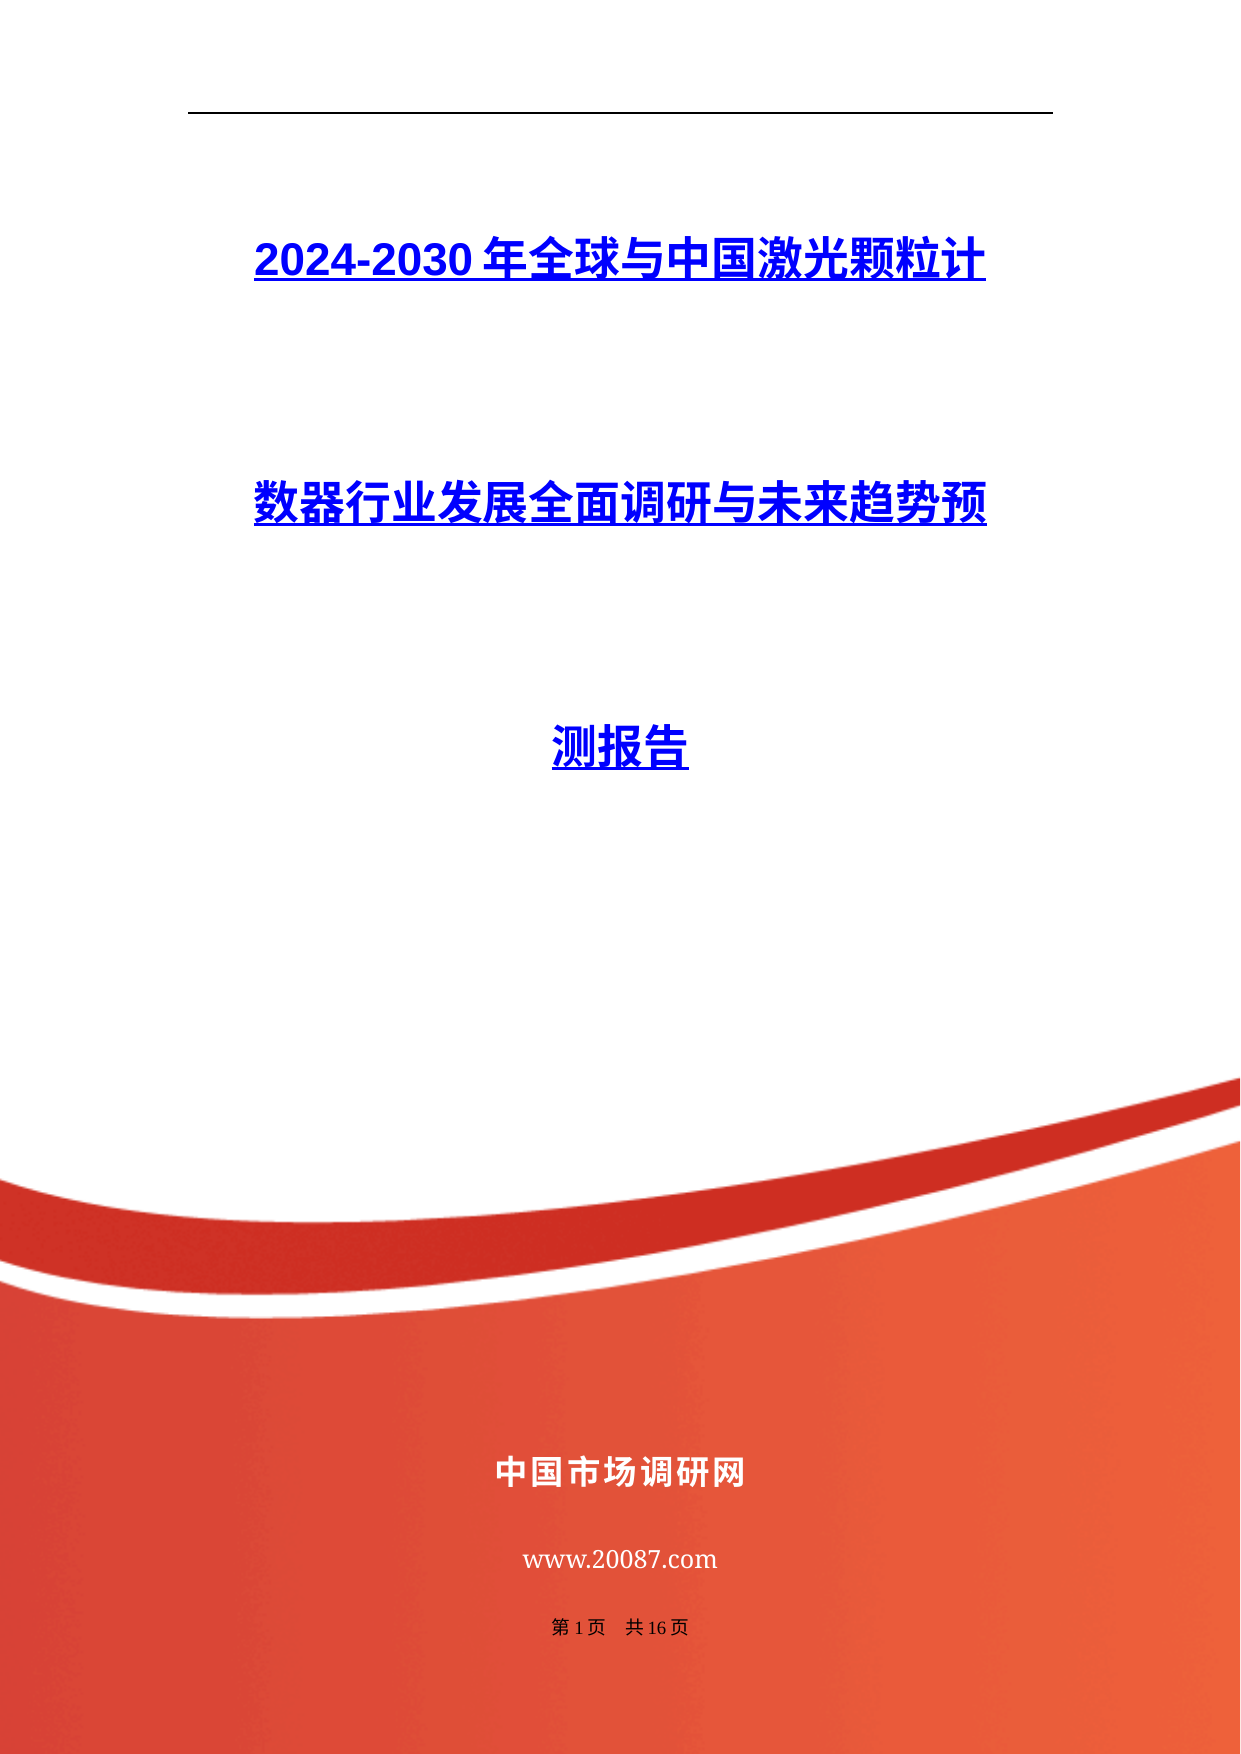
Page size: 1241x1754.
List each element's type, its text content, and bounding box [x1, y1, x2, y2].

table_header 2024-2030年全球与中国激光颗粒计数器行业发展全面调研与未来趋势预测报告 [188, 207, 1053, 871]
text www.20087.com [187, 1526, 1053, 1591]
picture [0, 1006, 1241, 1754]
subtitle 中国市场调研网 [187, 1437, 1053, 1502]
